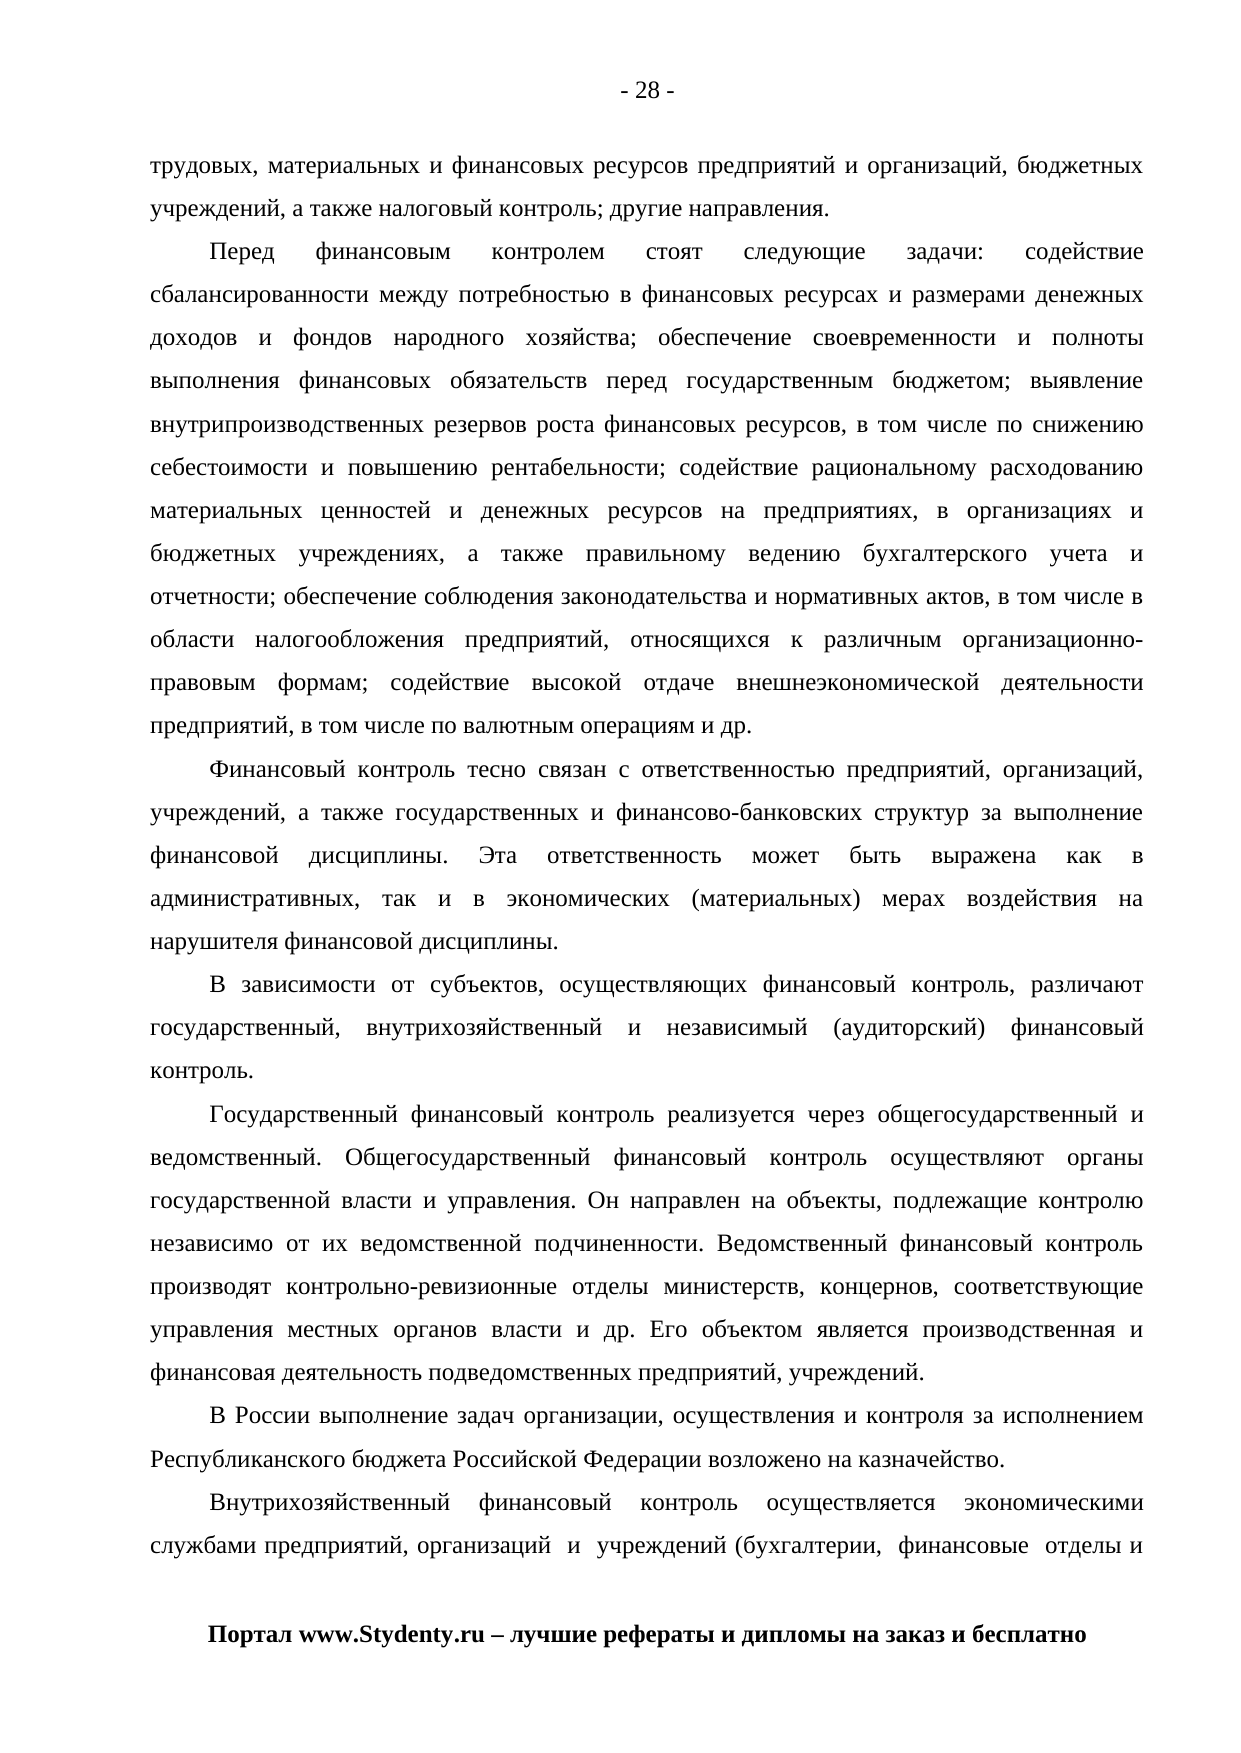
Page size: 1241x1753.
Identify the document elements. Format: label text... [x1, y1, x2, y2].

text Государственный финансовый контроль реализуется через общегосударственный и ведомственный. Общегосударственный финансовый контроль осуществляют органы государственной власти и управления. Он направлен на объекты, подлежащие контролю независимо от их ведомственной подчиненности. Ведомственный финансовый контроль производят контрольно-ревизионные отделы министерств, концернов, соответствующие управления местных органов власти и др. Его объектом является производственная и финансовая деятельность подведомственных предприятий, учреждений. [150, 1099, 1144, 1386]
text Финансовый контроль тесно связан с ответственностью предприятий, организаций, учреждений, а также государственных и финансово-банковских структур за выполнение финансовой дисциплины. Эта ответственность может быть выражена как в административных, так и в экономических (материальных) мерах воздействия на нарушителя финансовой дисциплины. [150, 754, 1144, 955]
text В России выполнение задач организации, осуществления и контроля за исполнением Республиканского бюджета Российской Федерации возложено на казначейство. [150, 1401, 1144, 1472]
text В зависимости от субъектов, осуществляющих финансовый контроль, различают государственный, внутрихозяйственный и независимый (аудиторский) финансовый контроль. [150, 969, 1144, 1084]
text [150, 1487, 1144, 1559]
text Перед финансовым контролем стоят следующие задачи: содействие сбалансированности между потребностью в финансовых ресурсах и размерами денежных доходов и фондов народного хозяйства; обеспечение своевременности и полноты выполнения финансовых обязательств перед государственным бюджетом; выявление внутрипроизводственных резервов роста финансовых ресурсов, в том числе по снижению себестоимости и повышению рентабельности; содействие рациональному расходованию материальных ценностей и денежных ресурсов на предприятиях, в организациях и бюджетных учреждениях, а также правильному ведению бухгалтерского учета и отчетности; обеспечение соблюдения законодательства и нормативных актов, в том числе в области налогообложения предприятий, относящихся к различным организационно-правовым формам; содействие высокой отдаче внешнеэкономической деятельности предприятий, в том числе по валютным операциям и др. [150, 236, 1144, 739]
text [150, 150, 1144, 222]
